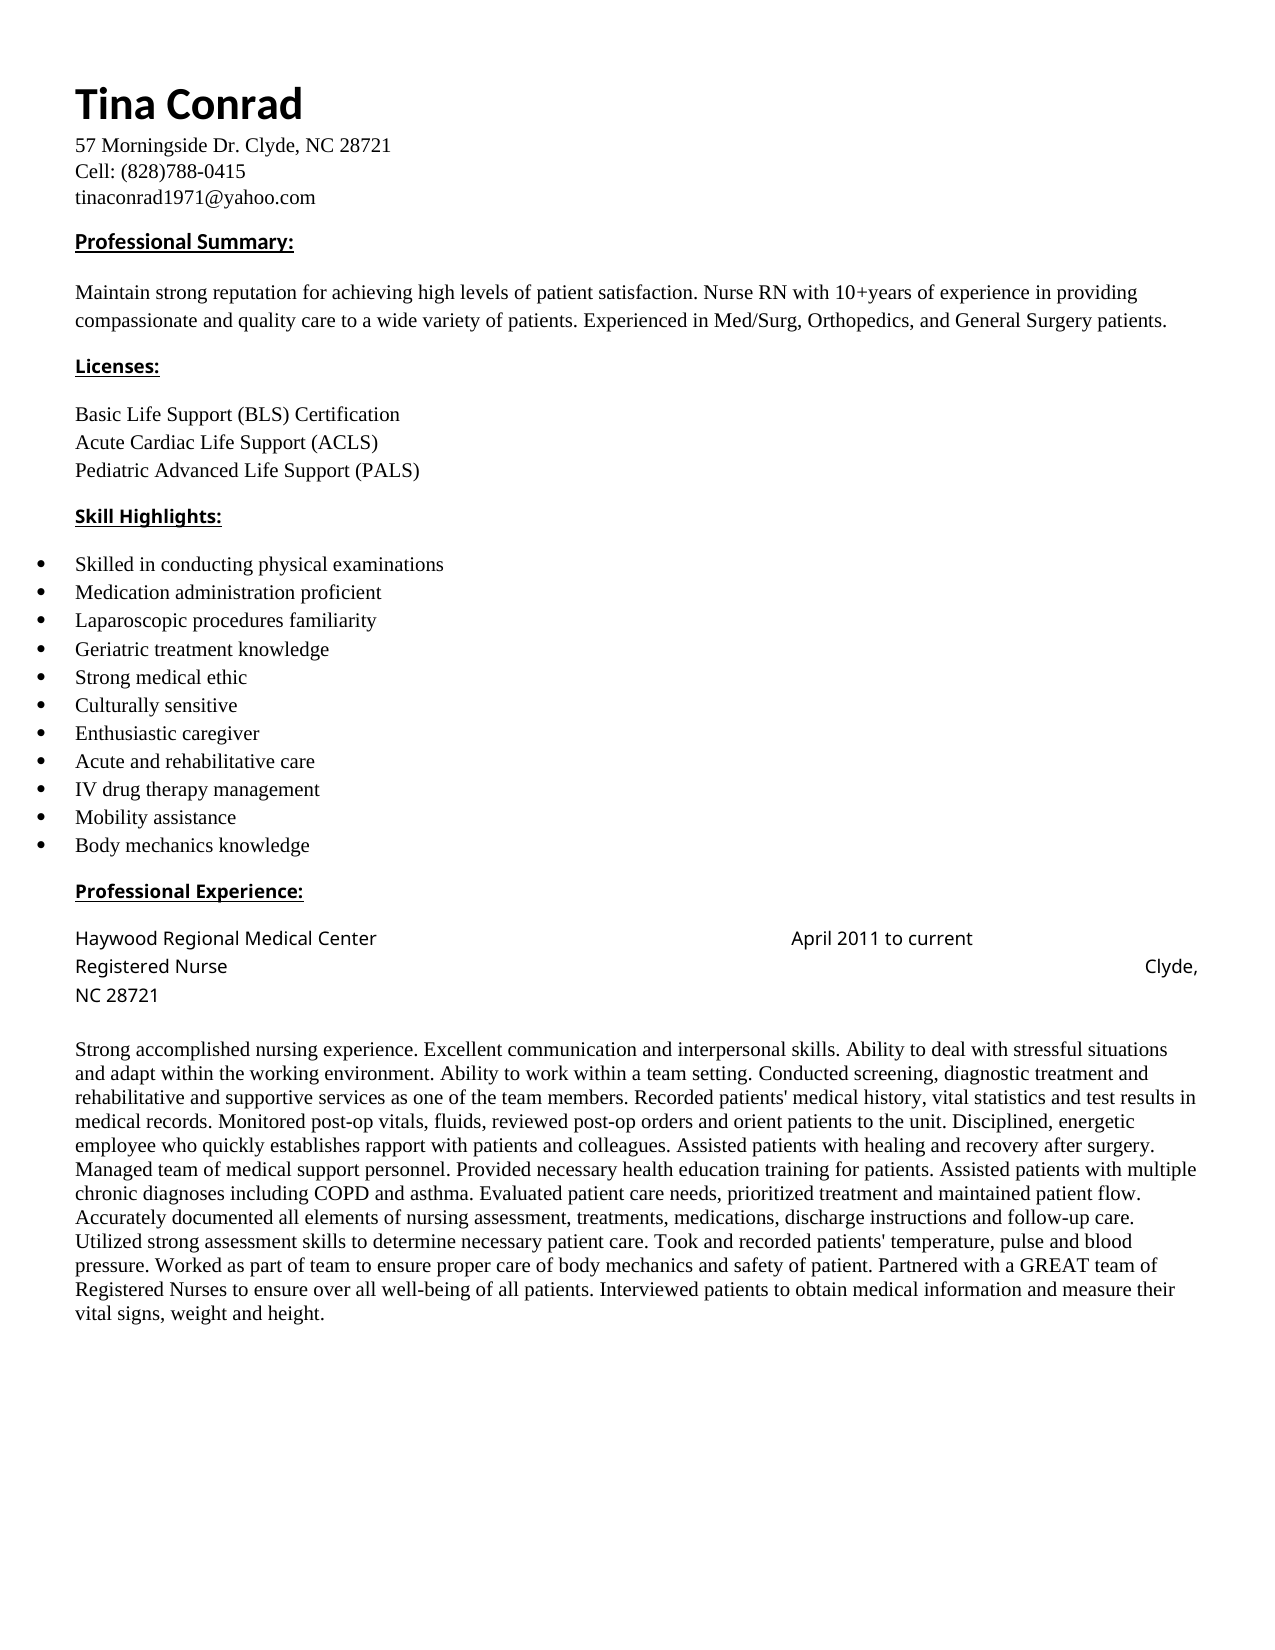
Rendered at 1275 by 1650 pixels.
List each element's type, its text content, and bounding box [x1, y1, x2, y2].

list IV drug therapy management [37, 773, 1200, 801]
list Mobility assistance [37, 801, 1200, 829]
text Maintain strong reputation for achieving high levels of patient satisfaction. Nurse RN with 10+years of experience in providing compassionate and quality care to a wide variety of patients. Experienced in Med/Surg, Orthopedics, and General Surgery patients. [75, 276, 1200, 332]
list Enthusiastic caregiver [37, 717, 1200, 745]
text Skill Highlights: [75, 501, 1200, 529]
list Skilled in conducting physical examinations [37, 548, 1200, 576]
list Geriatric treatment knowledge [37, 632, 1200, 661]
text Strong accomplished nursing experience. Excellent communication and interpersonal skills. Ability to deal with stressful situations and adapt within the working environment. Ability to work within a team setting. Conducted screening, diagnostic treatment and rehabilitative and supportive services as one of the team members. Recorded patients' medical history, vital statistics and test results in medical records. Monitored post-op vitals, fluids, reviewed post-op orders and orient patients to the unit. Disciplined, energetic employee who quickly establishes rapport with patients and colleagues. Assisted patients with healing and recovery after surgery. Managed team of medical support personnel. Provided necessary health education training for patients. Assisted patients with multiple chronic diagnoses including COPD and asthma. Evaluated patient care needs, prioritized treatment and maintained patient flow. Accurately documented all elements of nursing assessment, treatments, medications, discharge instructions and follow-up care. Utilized strong assessment skills to determine necessary patient care. Took and recorded patients' temperature, pulse and blood pressure. Worked as part of team to ensure proper care of body mechanics and safety of patient. Partnered with a GREAT team of Registered Nurses to ensure over all well-being of all patients. Interviewed patients to obtain medical information and measure their vital signs, weight and height. [75, 1037, 1200, 1325]
text Professional Summary: [75, 227, 1200, 255]
text Licenses: [75, 351, 1200, 379]
list Culturally sensitive [37, 689, 1200, 717]
text Tina Conrad 57 Morningside Dr. Clyde, NC 28721 Cell: (828)788-0415 tinaconrad1971@yahoo.com [75, 75, 1200, 209]
text Haywood Regional Medical Center April 2011 to current Registered Nurse Clyde, NC 28721 [75, 923, 1200, 1007]
list Laparoscopic procedures familiarity [37, 604, 1200, 632]
list Medication administration proficient [37, 576, 1200, 604]
list Strong medical ethic [37, 661, 1200, 689]
text Professional Experience: [75, 876, 1200, 904]
list Body mechanics knowledge [37, 829, 1200, 857]
text Basic Life Support (BLS) Certification Acute Cardiac Life Support (ACLS) Pediatric Advanced Life Support (PALS) [75, 398, 1200, 482]
list Acute and rehabilitative care [37, 745, 1200, 773]
